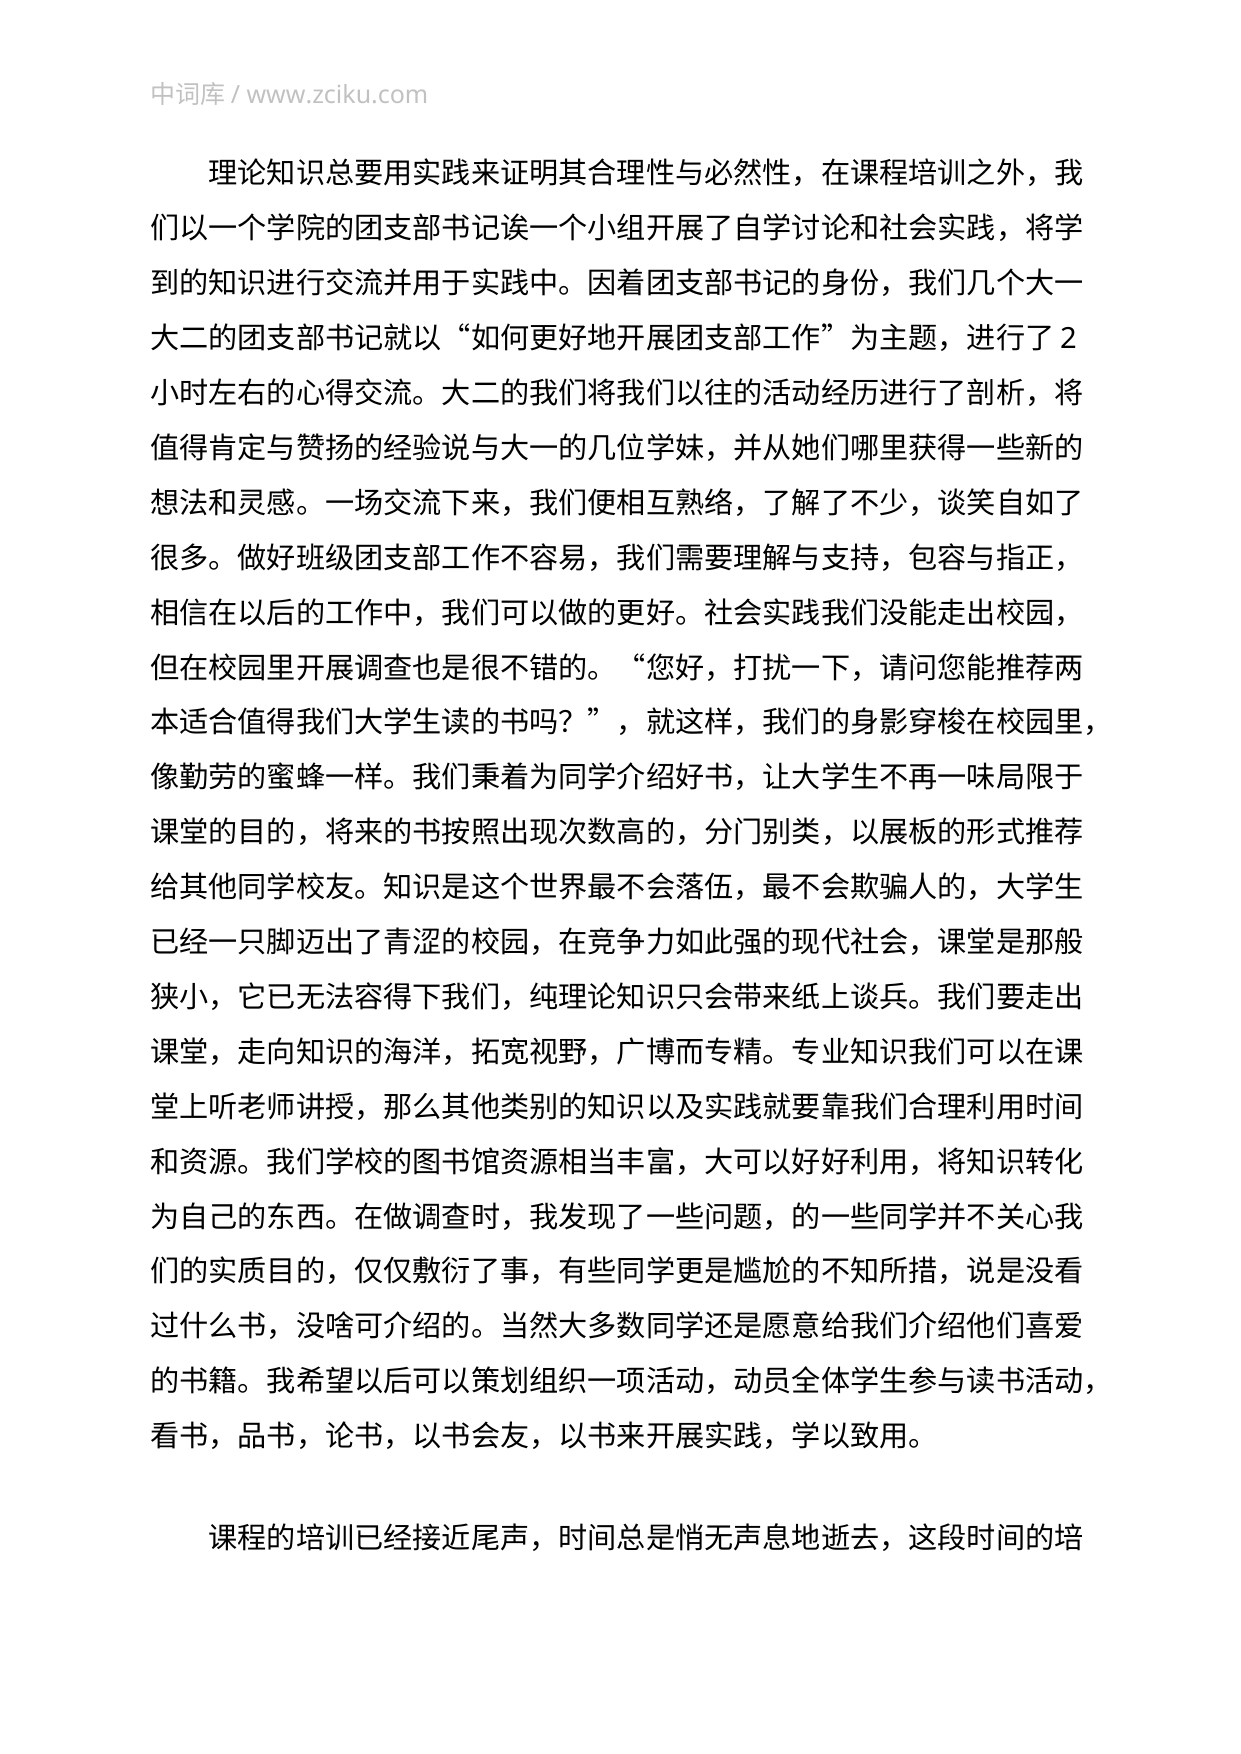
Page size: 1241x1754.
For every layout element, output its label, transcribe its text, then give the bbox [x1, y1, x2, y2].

text 理论知识总要用实践来证明其合理性与必然性，在课程培训之外，我们以一个学院的团支部书记诶一个小组开展了自学讨论和社会实践，将学到的知识进行交流并用于实践中。因着团支部书记的身份，我们几个大一大二的团支部书记就以“如何更好地开展团支部工作”为主题，进行了2小时左右的心得交流。大二的我们将我们以往的活动经历进行了剖析，将值得肯定与赞扬的经验说与大一的几位学妹，并从她们哪里获得一些新的想法和灵感。一场交流下来，我们便相互熟络，了解了不少，谈笑自如了很多。做好班级团支部工作不容易，我们需要理解与支持，包容与指正，相信在以后的工作中，我们可以做的更好。社会实践我们没能走出校园，但在校园里开展调查也是很不错的。“您好，打扰一下，请问您能推荐两本适合值得我们大学生读的书吗？”，就这样，我们的身影穿梭在校园里，像勤劳的蜜蜂一样。我们秉着为同学介绍好书，让大学生不再一味局限于课堂的目的，将来的书按照出现次数高的，分门别类，以展板的形式推荐给其他同学校友。知识是这个世界最不会落伍，最不会欺骗人的，大学生已经一只脚迈出了青涩的校园，在竞争力如此强的现代社会，课堂是那般狭小，它已无法容得下我们，纯理论知识只会带来纸上谈兵。我们要走出课堂，走向知识的海洋，拓宽视野，广博而专精。专业知识我们可以在课堂上听老师讲授，那么其他类别的知识以及实践就要靠我们合理利用时间和资源。我们学校的图书馆资源相当丰富，大可以好好利用，将知识转化为自己的东西。在做调查时，我发现了一些问题，的一些同学并不关心我们的实质目的，仅仅敷衍了事，有些同学更是尴尬的不知所措，说是没看过什么书，没啥可介绍的。当然大多数同学还是愿意给我们介绍他们喜爱的书籍。我希望以后可以策划组织一项活动，动员全体学生参与读书活动，看书，品书，论书，以书会友，以书来开展实践，学以致用。 [150, 150, 1090, 1455]
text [150, 1514, 1090, 1557]
